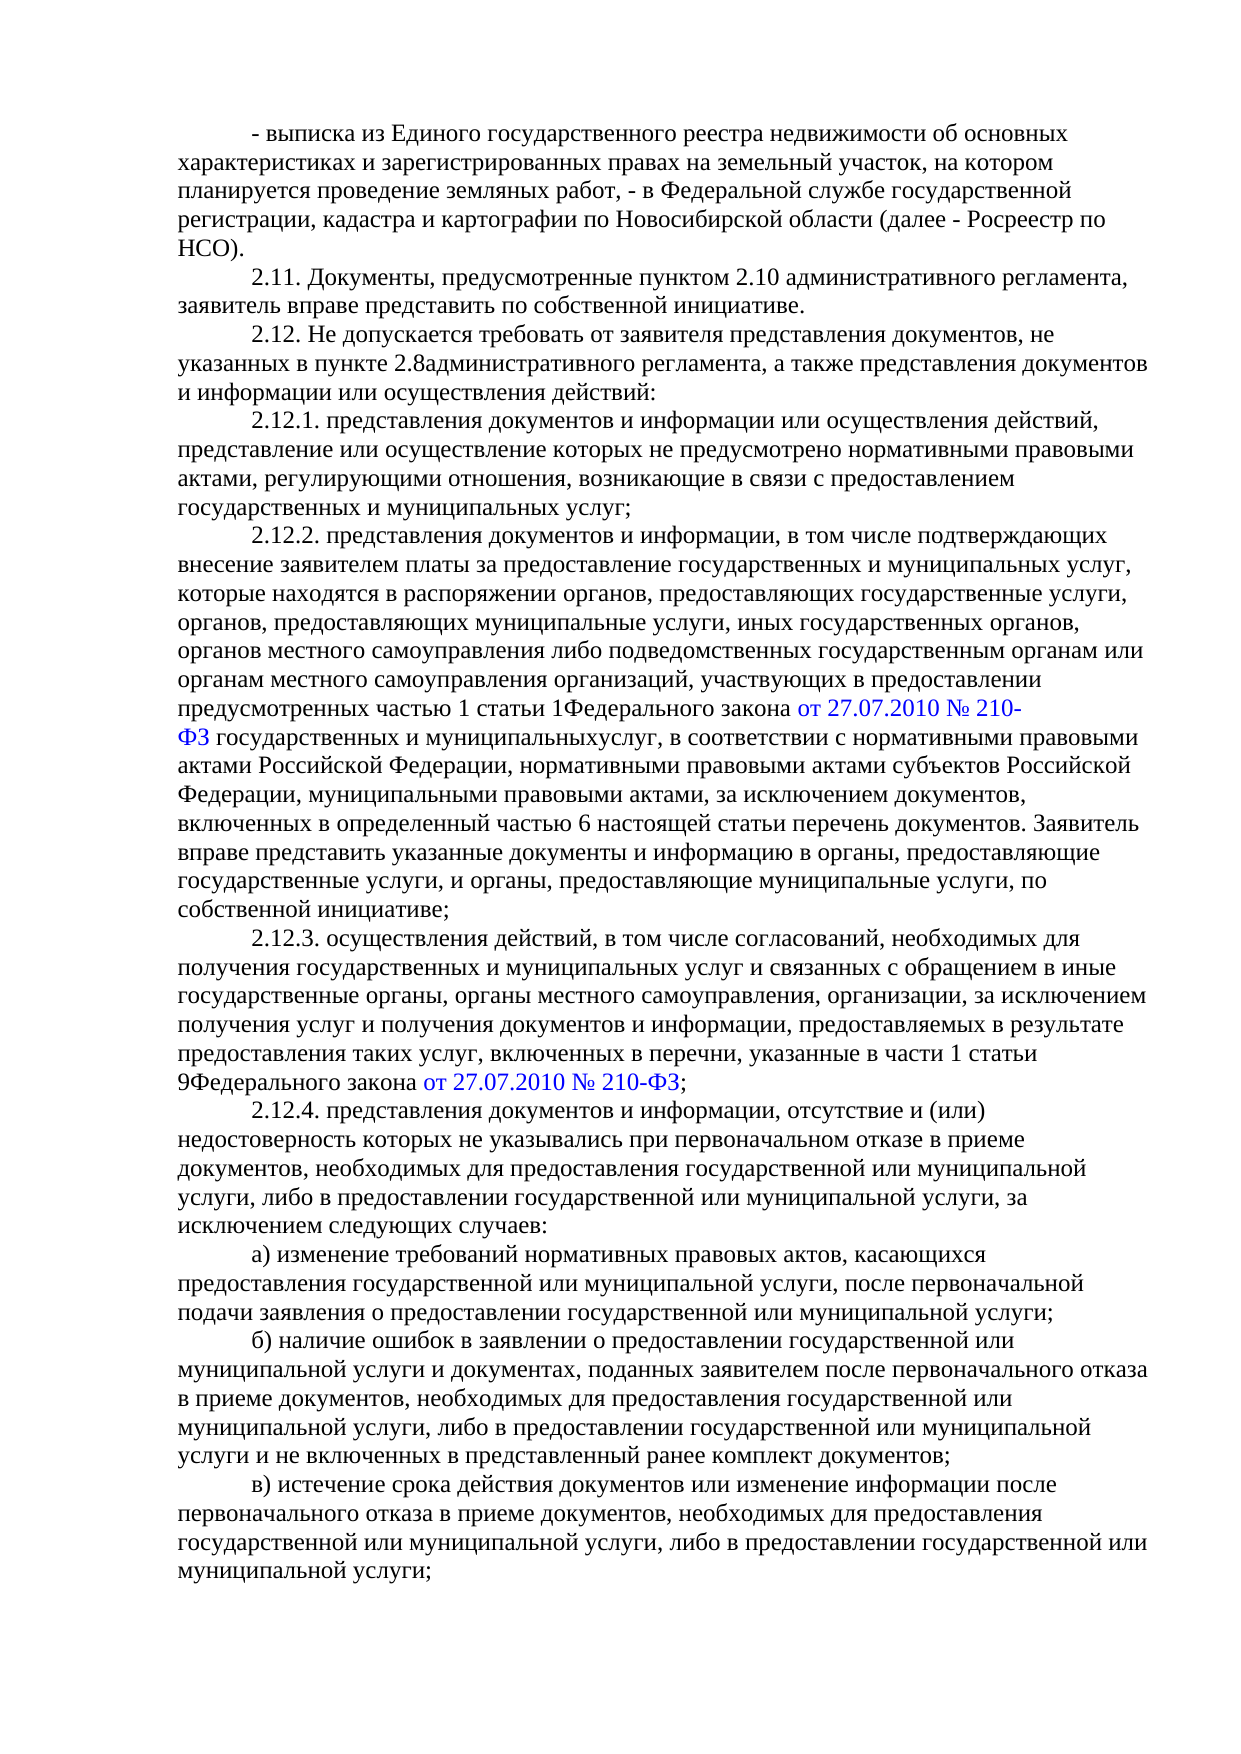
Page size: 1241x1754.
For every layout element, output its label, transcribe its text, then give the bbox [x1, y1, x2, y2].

text 2.12.4. представления документов и информации, отсутствие и (или) недостоверность которых не указывались при первоначальном отказе в приеме документов, необходимых для предоставления государственной или муниципальной услуги, либо в предоставлении государственной или муниципальной услуги, за исключением следующих случаев: [177, 1096, 1152, 1239]
text 2.12.3. осуществления действий, в том числе согласований, необходимых для получения государственных и муниципальных услуг и связанных с обращением в иные государственные органы, органы местного самоуправления, организации, за исключением получения услуг и получения документов и информации, предоставляемых в результате предоставления таких услуг, включенных в перечни, указанные в части 1 статьи 9Федерального закона от 27.07.2010 № 210-ФЗ; [177, 923, 1152, 1096]
text 2.12. Не допускается требовать от заявителя представления документов, не указанных в пункте 2.8административного регламента, а также представления документов и информации или осуществления действий: [177, 319, 1152, 406]
text в) истечение срока действия документов или изменение информации после первоначального отказа в приеме документов, необходимых для предоставления государственной или муниципальной услуги, либо в предоставлении государственной или муниципальной услуги; [177, 1469, 1152, 1584]
text - выписка из Единого государственного реестра недвижимости об основных характеристиках и зарегистрированных правах на земельный участок, на котором планируется проведение земляных работ, - в Федеральной службе государственной регистрации, кадастра и картографии по Новосибирской области (далее - Росреестр по НСО). [177, 118, 1152, 262]
text б) наличие ошибок в заявлении о предоставлении государственной или муниципальной услуги и документах, поданных заявителем после первоначального отказа в приеме документов, необходимых для предоставления государственной или муниципальной услуги, либо в предоставлении государственной или муниципальной услуги и не включенных в представленный ранее комплект документов; [177, 1326, 1152, 1469]
text 2.11. Документы, предусмотренные пунктом 2.10 административного регламента, заявитель вправе представить по собственной инициативе. [177, 262, 1152, 319]
text 2.12.2. представления документов и информации, в том числе подтверждающих внесение заявителем платы за предоставление государственных и муниципальных услуг, которые находятся в распоряжении органов, предоставляющих государственные услуги, органов, предоставляющих муниципальные услуги, иных государственных органов, органов местного самоуправления либо подведомственных государственным органам или органам местного самоуправления организаций, участвующих в предоставлении предусмотренных частью 1 статьи 1Федерального закона от 27.07.2010 № 210-ФЗ государственных и муниципальныхуслуг, в соответствии с нормативными правовыми актами Российской Федерации, нормативными правовыми актами субъектов Российской Федерации, муниципальными правовыми актами, за исключением документов, включенных в определенный частью 6 настоящей статьи перечень документов. Заявитель вправе представить указанные документы и информацию в органы, предоставляющие государственные услуги, и органы, предоставляющие муниципальные услуги, по собственной инициативе; [177, 521, 1152, 923]
text а) изменение требований нормативных правовых актов, касающихся предоставления государственной или муниципальной услуги, после первоначальной подачи заявления о предоставлении государственной или муниципальной услуги; [177, 1239, 1152, 1326]
text 2.12.1. представления документов и информации или осуществления действий, представление или осуществление которых не предусмотрено нормативными правовыми актами, регулирующими отношения, возникающие в связи с предоставлением государственных и муниципальных услуг; [177, 406, 1152, 521]
